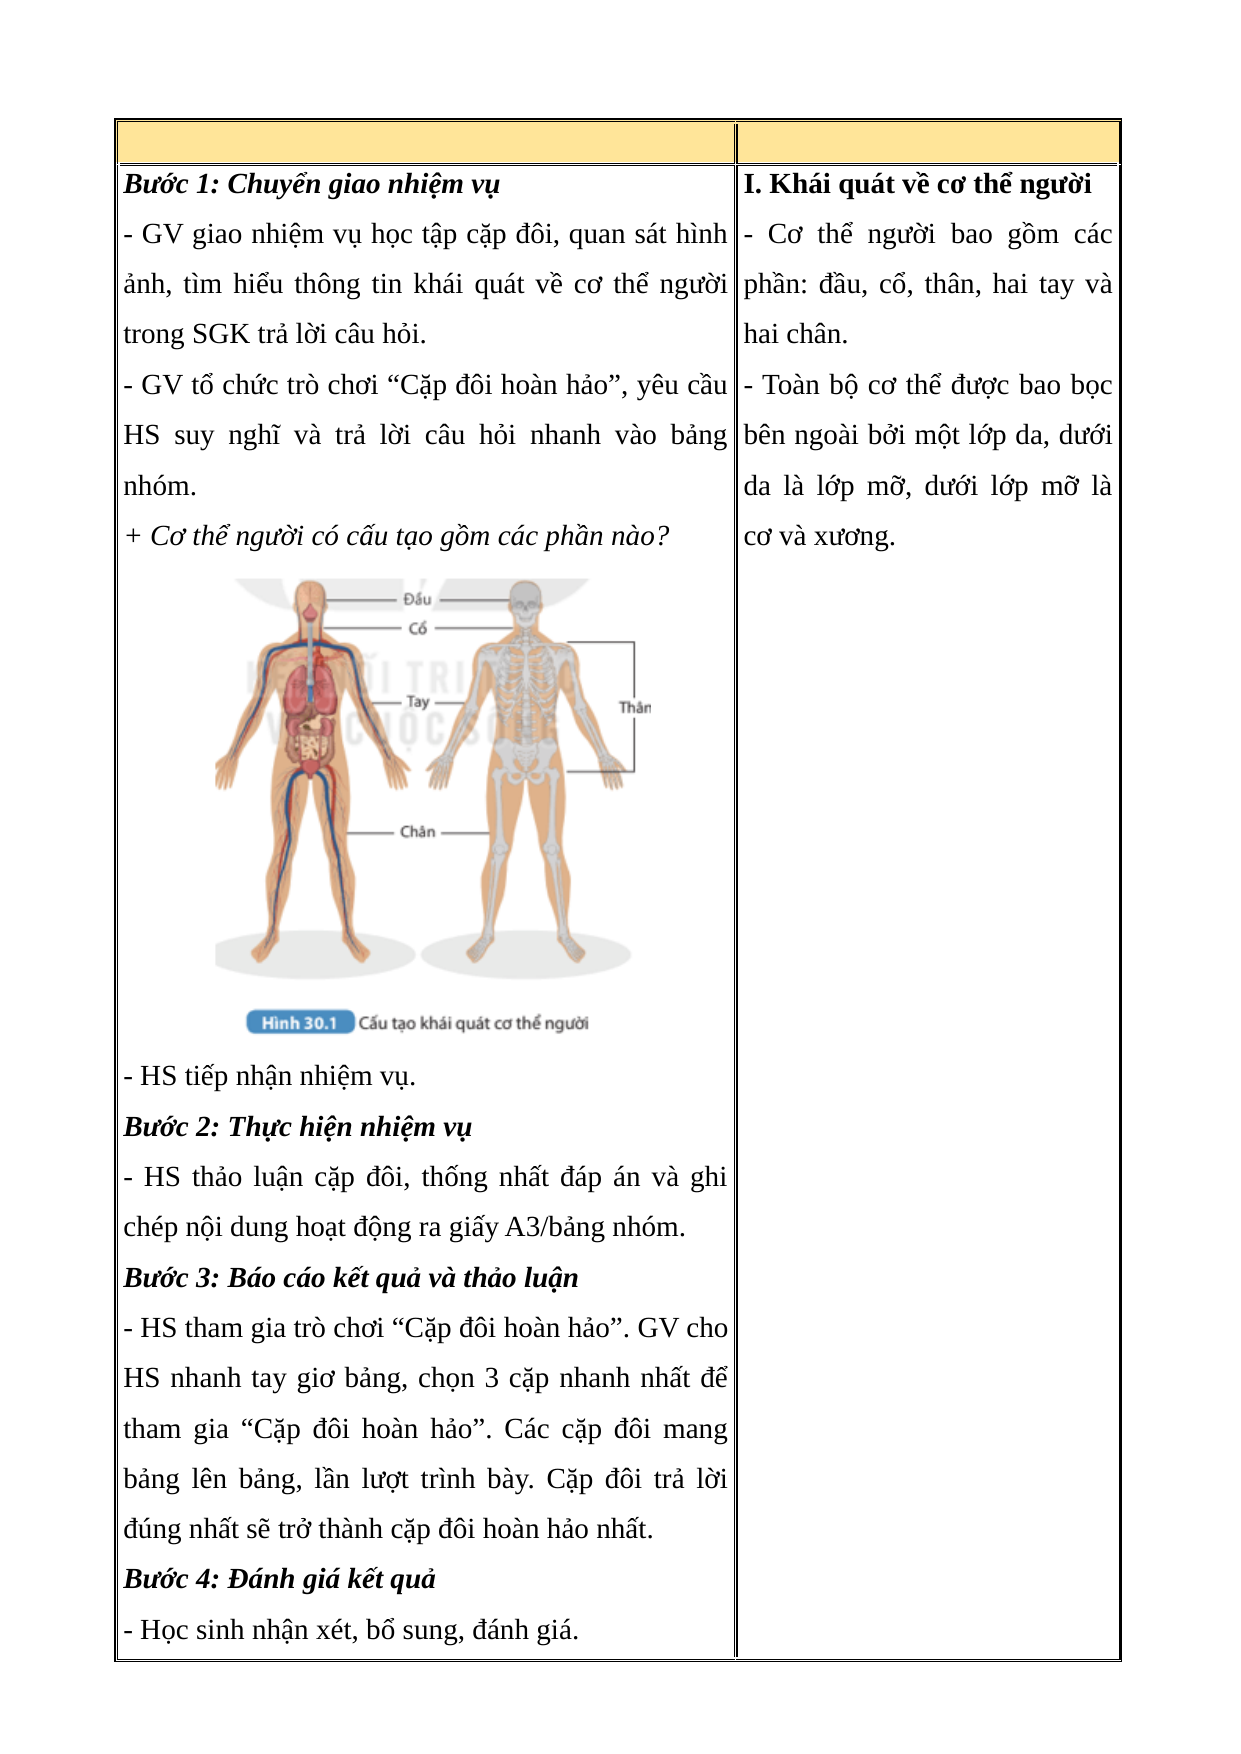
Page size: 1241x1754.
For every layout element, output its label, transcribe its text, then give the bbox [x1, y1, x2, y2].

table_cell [118, 163, 736, 1659]
picture [200, 568, 651, 1045]
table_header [118, 120, 736, 162]
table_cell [736, 163, 1120, 1659]
table_header NỘI DUNG DỰ KIẾN [736, 122, 1119, 162]
